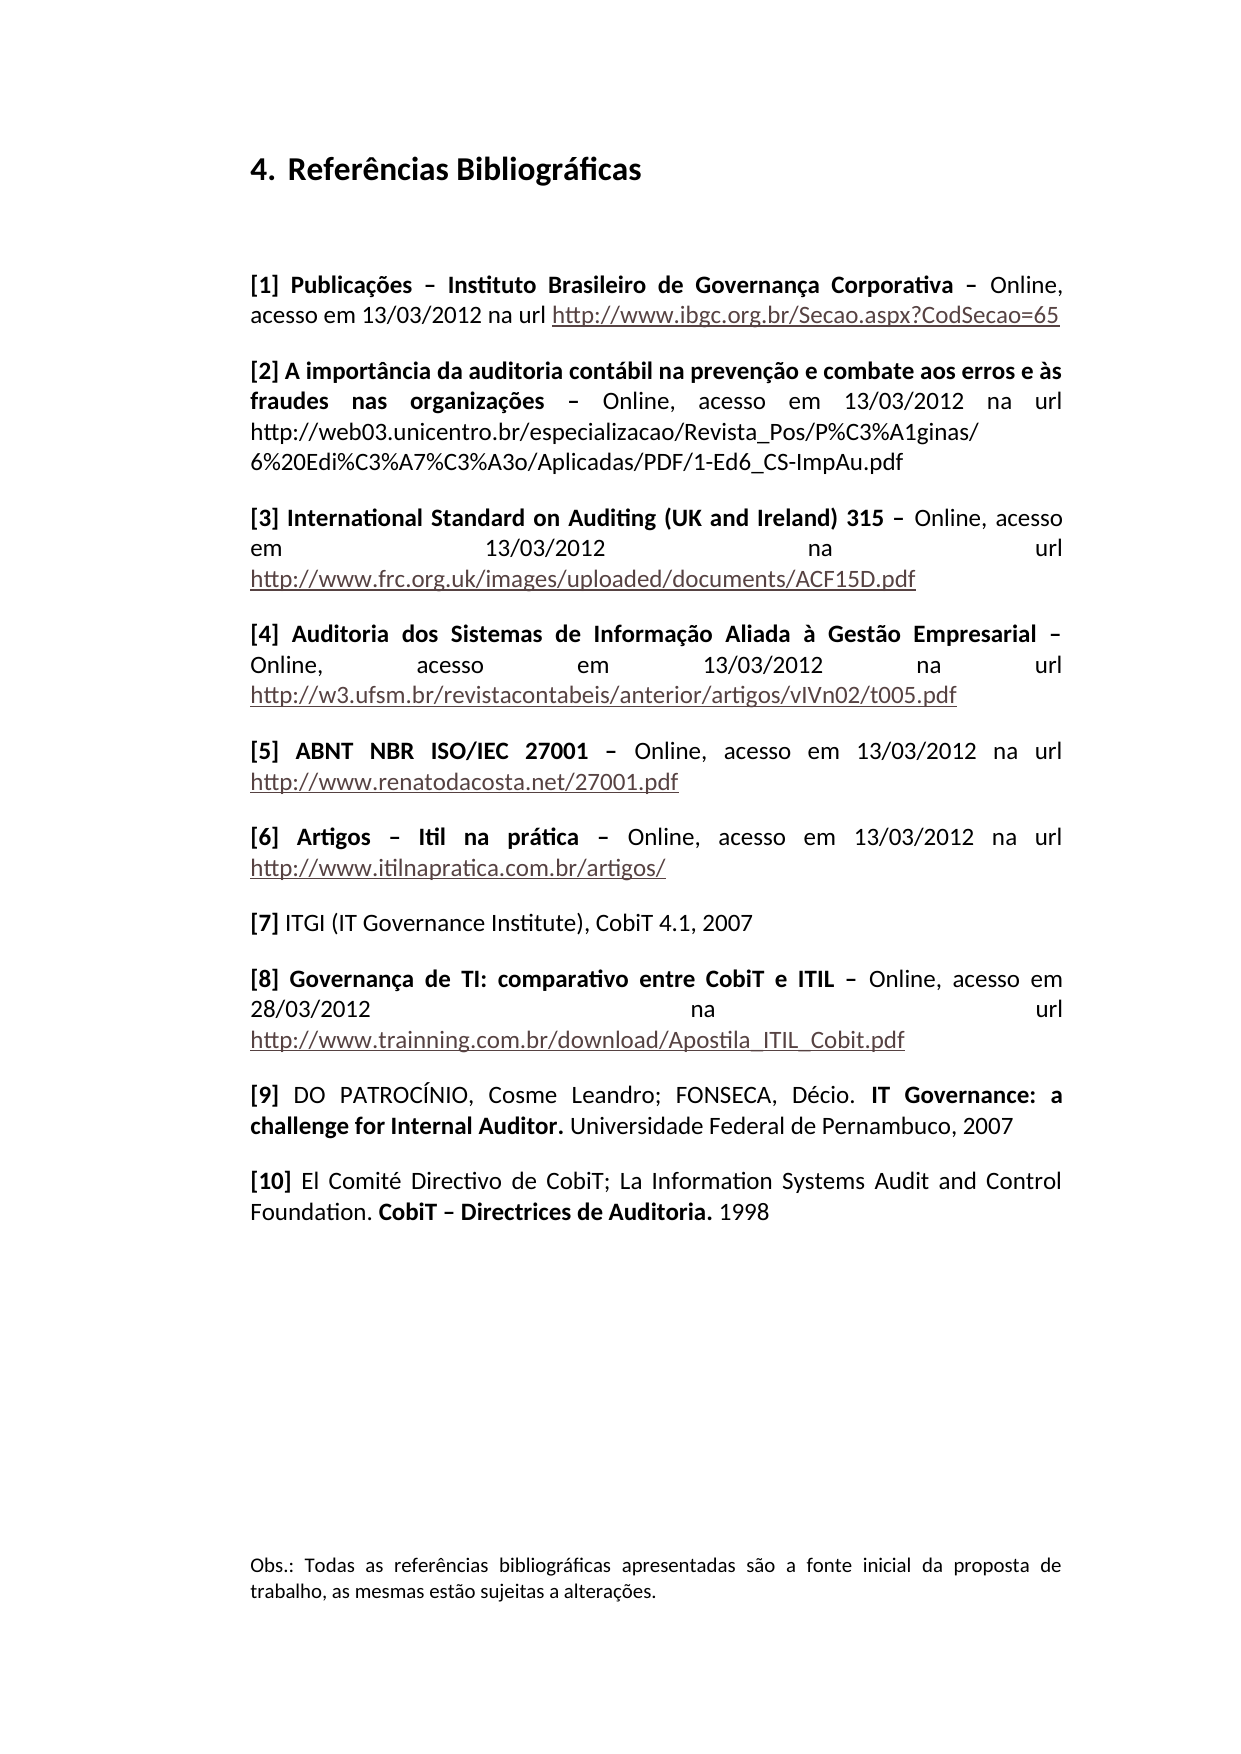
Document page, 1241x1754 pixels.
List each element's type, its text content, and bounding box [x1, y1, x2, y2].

text [9] DO PATROCÍNIO, Cosme Leandro; FONSECA, Décio. IT Governance: a challenge for Internal Auditor. Universidade Federal de Pernambuco, 2007 [250, 1079, 1063, 1140]
text [4] Auditoria dos Sistemas de Informação Aliada à Gestão Empresarial – Online, acesso em 13/03/2012 na url http://w3.ufsm.br/revistacontabeis/anterior/artigos/vIVn02/t005.pdf [250, 618, 1063, 710]
text Obs.: Todas as referências bibliográficas apresentadas são a fonte inicial da proposta de trabalho, as mesmas estão sujeitas a alterações. [250, 1553, 1063, 1603]
text [3] International Standard on Auditing (UK and Ireland) 315 – Online, acesso em 13/03/2012 na url http://www.frc.org.uk/images/uploaded/documents/ACF15D.pdf [250, 502, 1063, 593]
text [10] El Comité Directivo de CobiT; La Information Systems Audit and Control Foundation. CobiT – Directrices de Auditoria. 1998 [250, 1165, 1063, 1226]
text [5] ABNT NBR ISO/IEC 27001 – Online, acesso em 13/03/2012 na url http://www.renatodacosta.net/27001.pdf [250, 735, 1063, 796]
text [8] Governança de TI: comparativo entre CobiT e ITIL – Online, acesso em 28/03/2012 na url http://www.trainning.com.br/download/Apostila_ITIL_Cobit.pdf [250, 963, 1063, 1054]
text [6] Artigos – Itil na prática – Online, acesso em 13/03/2012 na url http://www.itilnapratica.com.br/artigos/ [250, 821, 1063, 882]
text [7] ITGI (IT Governance Institute), CobiT 4.1, 2007 [213, 907, 1063, 938]
text [2] A importância da auditoria contábil na prevenção e combate aos erros e às fraudes nas organizações – Online, acesso em 13/03/2012 na url http://web03.unicentro.br/especializacao/Revista_Pos/P%C3%A1ginas/6%20Edi%C3%A7%C3%A3o/Aplicadas/PDF/1-Ed6_CS-ImpAu.pdf [250, 355, 1063, 477]
text [1] Publicações – Instituto Brasileiro de Governança Corporativa – Online, acesso em 13/03/2012 na url http://www.ibgc.org.br/Secao.aspx?CodSecao=65 [250, 269, 1063, 330]
list Referências Bibliográficas [250, 148, 1063, 188]
